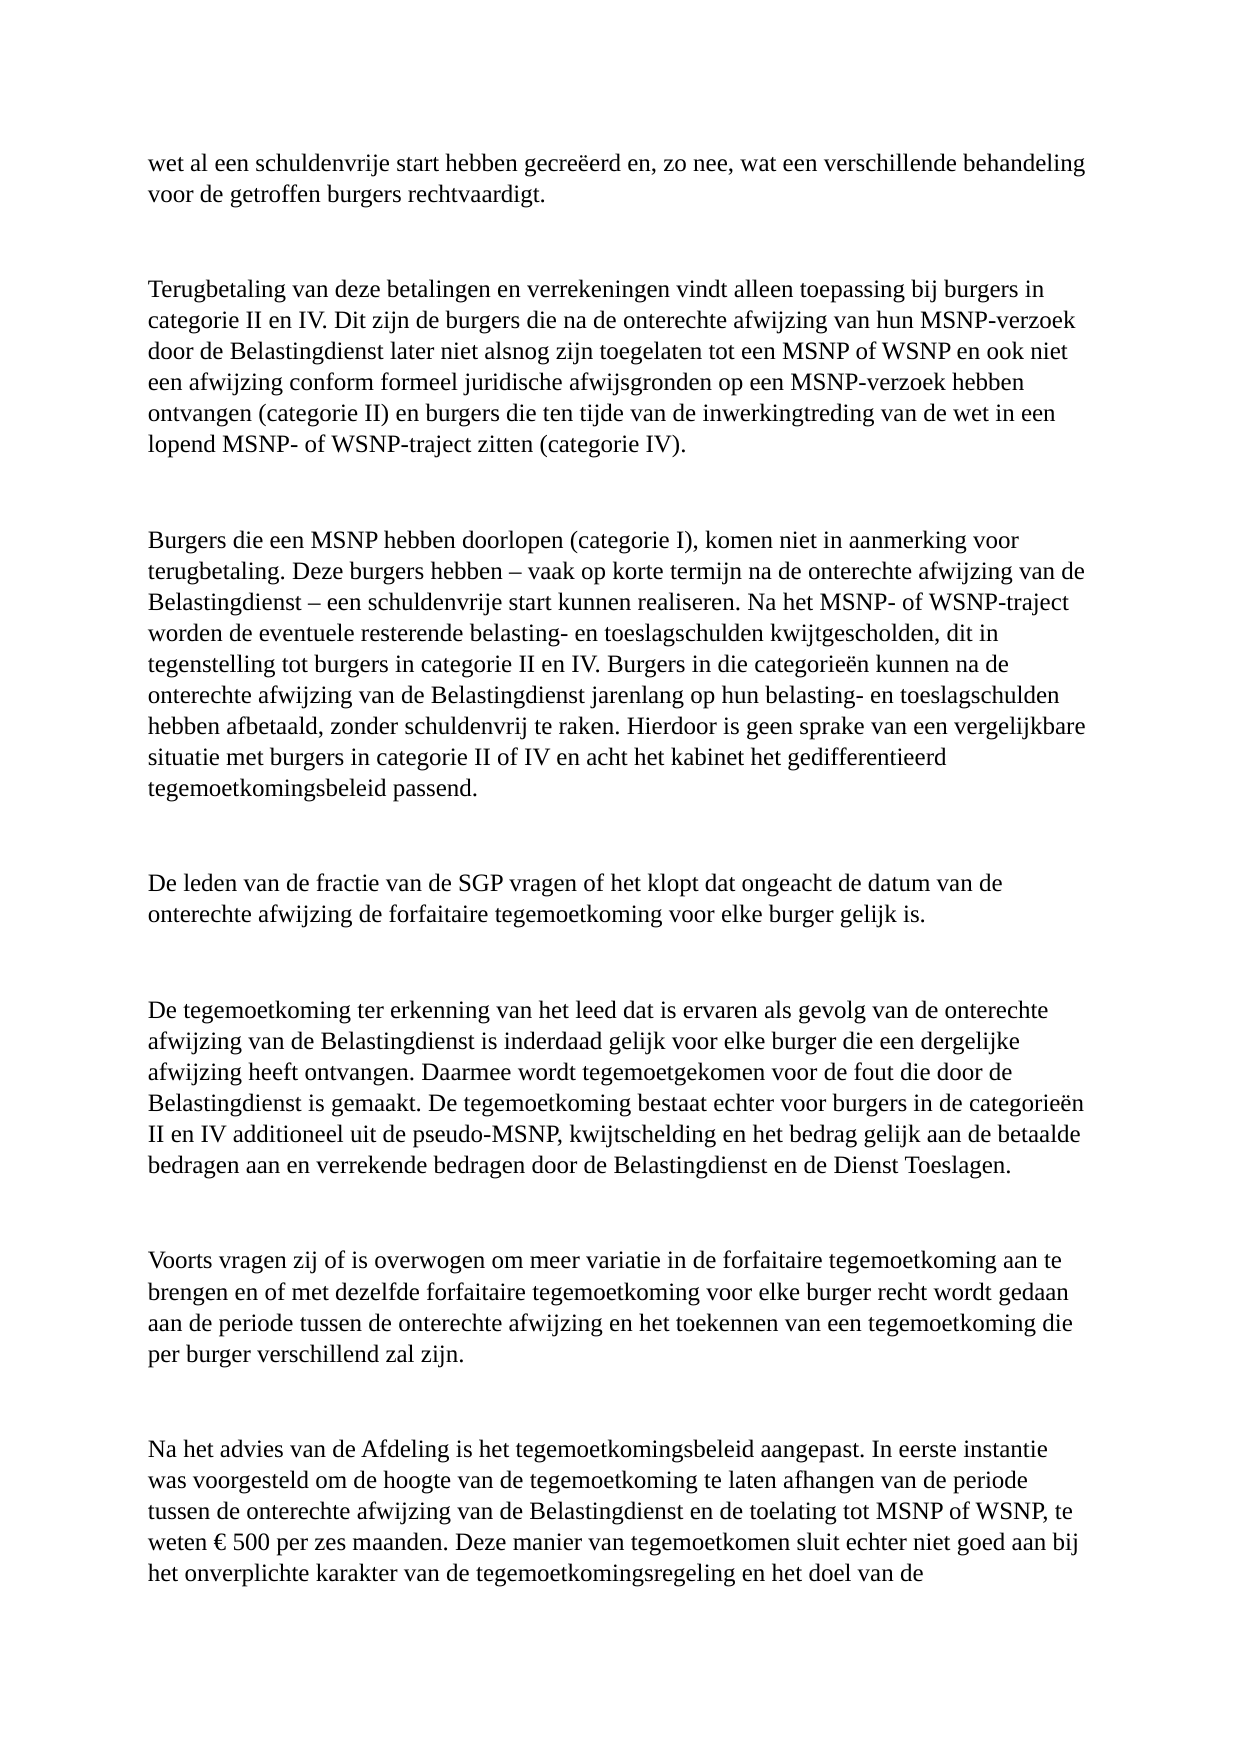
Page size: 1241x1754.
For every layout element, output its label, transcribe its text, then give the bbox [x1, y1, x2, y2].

text Terugbetaling van deze betalingen en verrekeningen vindt alleen toepassing bij burgers in categorie II en IV. Dit zijn de burgers die na de onterechte afwijzing van hun MSNP-verzoek door de Belastingdienst later niet alsnog zijn toegelaten tot een MSNP of WSNP en ook niet een afwijzing conform formeel juridische afwijsgronden op een MSNP-verzoek hebben ontvangen (categorie II) en burgers die ten tijde van de inwerkingtreding van de wet in een lopend MSNP- of WSNP-traject zitten (categorie IV). [148, 274, 1093, 458]
text De leden van de fractie van de SGP vragen of het klopt dat ongeacht de datum van de onterechte afwijzing de forfaitaire tegemoetkoming voor elke burger gelijk is. [148, 868, 1093, 928]
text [148, 148, 1093, 207]
text De tegemoetkoming ter erkenning van het leed dat is ervaren als gevolg van de onterechte afwijzing van de Belastingdienst is inderdaad gelijk voor elke burger die een dergelijke afwijzing heeft ontvangen. Daarmee wordt tegemoetgekomen voor de fout die door de Belastingdienst is gemaakt. De tegemoetkoming bestaat echter voor burgers in de categorieën II en IV additioneel uit de pseudo-MSNP, kwijtschelding en het bedrag gelijk aan de betaalde bedragen aan en verrekende bedragen door de Belastingdienst en de Dienst Toeslagen. [148, 995, 1093, 1179]
text Burgers die een MSNP hebben doorlopen (categorie I), komen niet in aanmerking voor terugbetaling. Deze burgers hebben – vaak op korte termijn na de onterechte afwijzing van de Belastingdienst – een schuldenvrije start kunnen realiseren. Na het MSNP- of WSNP-traject worden de eventuele resterende belasting- en toeslagschulden kwijtgescholden, dit in tegenstelling tot burgers in categorie II en IV. Burgers in die categorieën kunnen na de onterechte afwijzing van de Belastingdienst jarenlang op hun belasting- en toeslagschulden hebben afbetaald, zonder schuldenvrij te raken. Hierdoor is geen sprake van een vergelijkbare situatie met burgers in categorie II of IV en acht het kabinet het gedifferentieerd tegemoetkomingsbeleid passend. [148, 525, 1093, 802]
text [148, 1434, 1093, 1587]
text Voorts vragen zij of is overwogen om meer variatie in de forfaitaire tegemoetkoming aan te brengen en of met dezelfde forfaitaire tegemoetkoming voor elke burger recht wordt gedaan aan de periode tussen de onterechte afwijzing en het toekennen van een tegemoetkoming die per burger verschillend zal zijn. [148, 1246, 1093, 1367]
